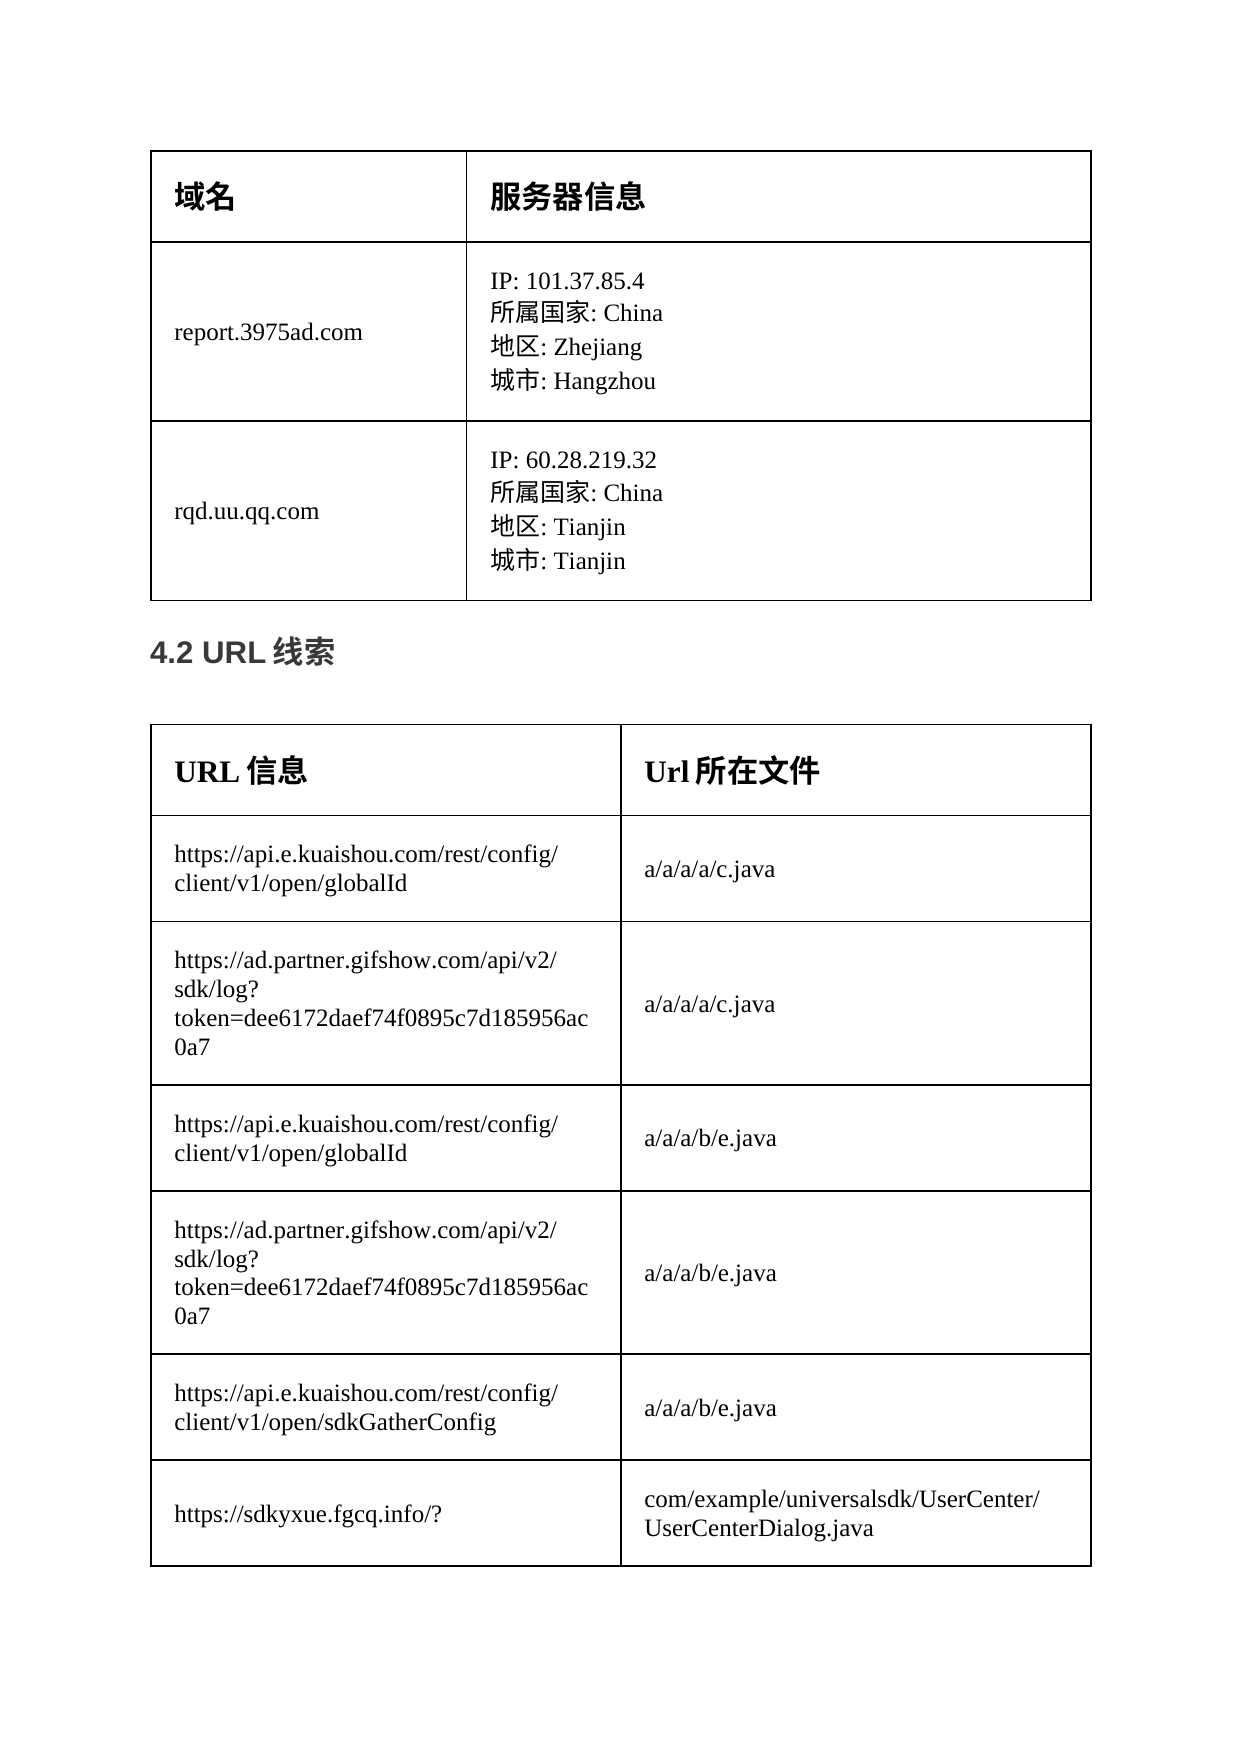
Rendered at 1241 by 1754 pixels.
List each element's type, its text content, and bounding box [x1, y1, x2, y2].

table_cell https://ad.partner.gifshow.com/api/v2/sdk/log?token=dee6172daef74f0895c7d185956ac0a7 [152, 1192, 620, 1353]
table_header 服务器信息 [467, 152, 1090, 241]
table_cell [622, 1461, 1090, 1565]
table_cell https://api.e.kuaishou.com/rest/config/client/v1/open/sdkGatherConfig [152, 1355, 620, 1459]
table_header 域名 [152, 152, 466, 241]
table_cell https://ad.partner.gifshow.com/api/v2/sdk/log?token=dee6172daef74f0895c7d185956ac0a7 [152, 922, 620, 1084]
table_cell a/a/a/b/e.java [622, 1086, 1090, 1190]
table_header Url所在文件 [622, 725, 1090, 814]
table_cell https://api.e.kuaishou.com/rest/config/client/v1/open/globalId [152, 1086, 620, 1190]
subtitle 4.2 URL线索 [150, 631, 1090, 673]
table_header URL信息 [152, 725, 620, 814]
table_cell IP: 60.28.219.32 所属国家: China 地区: Tianjin 城市: Tianjin [467, 422, 1090, 600]
table_cell a/a/a/b/e.java [622, 1355, 1090, 1459]
table_cell a/a/a/a/c.java [622, 922, 1090, 1084]
table_cell rqd.uu.qq.com [152, 422, 466, 600]
table_cell a/a/a/a/c.java [622, 816, 1090, 921]
table_cell report.3975ad.com [152, 243, 466, 420]
table_cell https://api.e.kuaishou.com/rest/config/client/v1/open/globalId [152, 816, 620, 921]
table_cell a/a/a/b/e.java [622, 1192, 1090, 1353]
table_cell IP: 101.37.85.4 所属国家: China 地区: Zhejiang 城市: Hangzhou [467, 243, 1090, 420]
table_cell https://sdkyxue.fgcq.info/? [152, 1461, 620, 1565]
